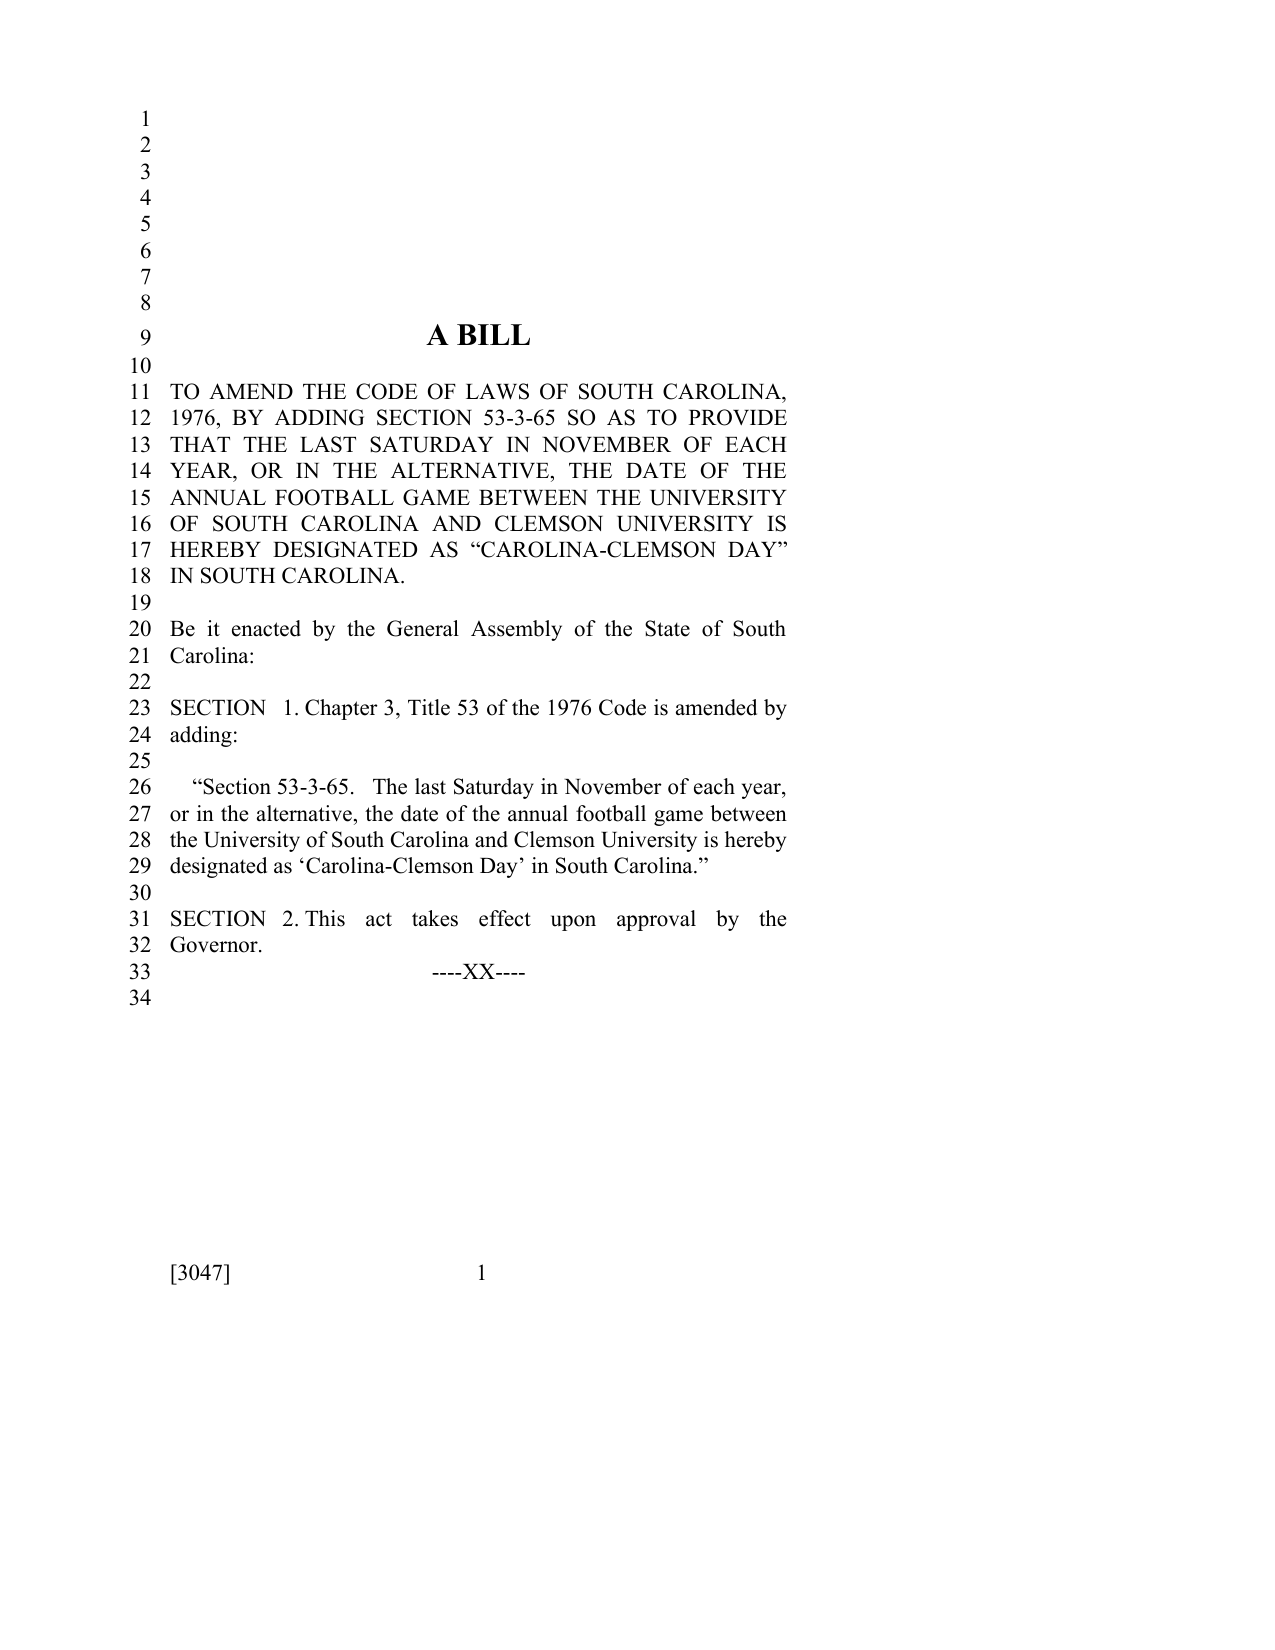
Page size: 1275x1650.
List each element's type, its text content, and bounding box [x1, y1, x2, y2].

text SECTION 2. This act takes effect upon approval by the Governor. [169, 905, 787, 958]
text SECTION 1. Chapter 3, Title 53 of the 1976 Code is amended by adding: [169, 694, 787, 747]
text A BILL [169, 316, 787, 352]
text TO AMEND THE CODE OF LAWS OF SOUTH CAROLINA, 1976, BY ADDING SECTION 53-3-65 SO AS TO PROVIDE THAT THE LAST SATURDAY IN NOVEMBER OF EACH YEAR, OR IN THE ALTERNATIVE, THE DATE OF THE ANNUAL FOOTBALL GAME BETWEEN THE UNIVERSITY OF SOUTH CAROLINA AND CLEMSON UNIVERSITY IS HEREBY DESIGNATED AS “CAROLINA-CLEMSON DAY” IN SOUTH CAROLINA. [169, 378, 787, 589]
text “Section 53-3-65. The last Saturday in November of each year, or in the alternative, the date of the annual football game between the University of South Carolina and Clemson University is hereby designated as ‘Carolina-Clemson Day’ in South Carolina.” [169, 773, 787, 879]
text Be it enacted by the General Assembly of the State of South Carolina: [169, 615, 787, 668]
text ----XX---- [169, 958, 787, 984]
